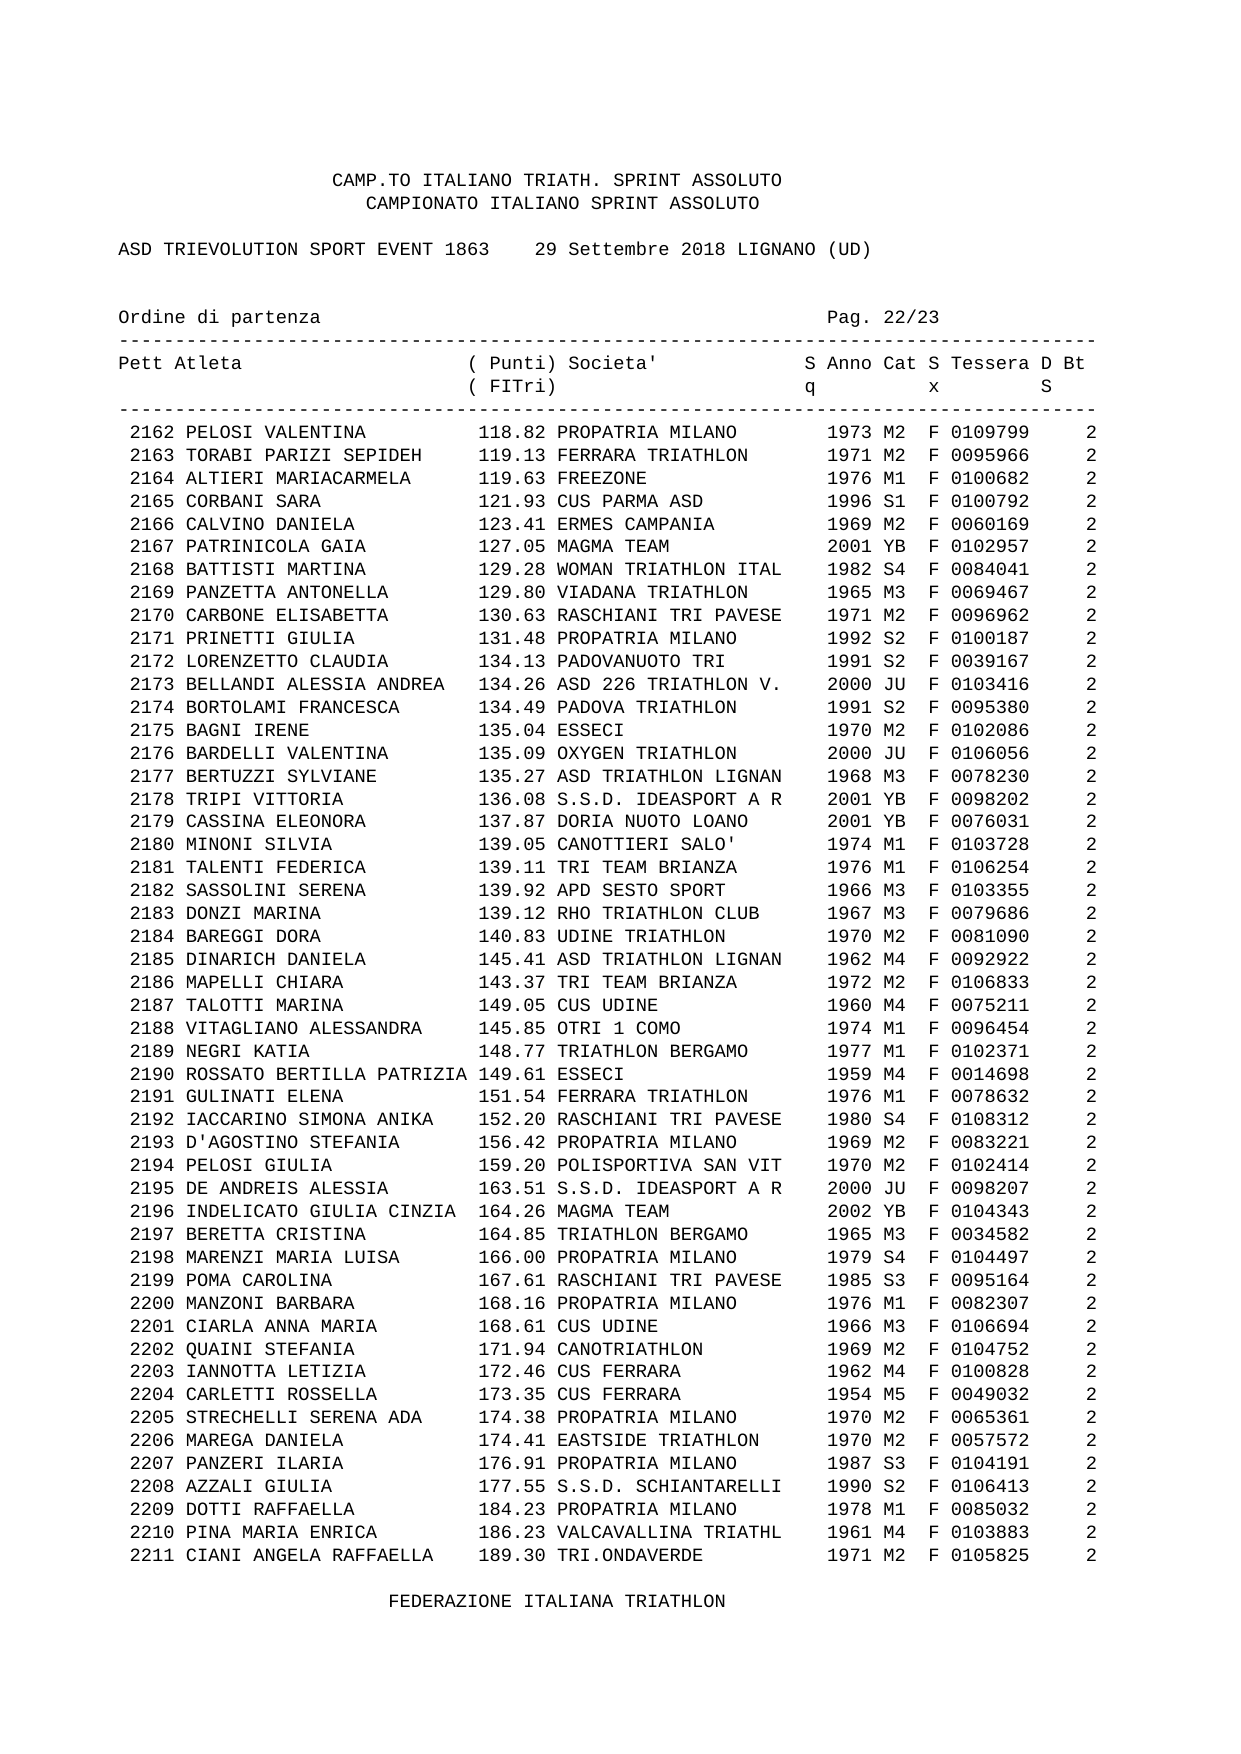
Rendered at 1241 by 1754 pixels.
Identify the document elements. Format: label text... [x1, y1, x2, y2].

text 2176 BARDELLI VALENTINA 135.09 OXYGEN TRIATHLON 2000 JU F 0106056 2 [118, 743, 1122, 765]
text --------------------------------------------------------------------------------------- [118, 400, 1122, 421]
text 2192 IACCARINO SIMONA ANIKA 152.20 RASCHIANI TRI PAVESE 1980 S4 F 0108312 2 [118, 1110, 1122, 1131]
text 2197 BERETTA CRISTINA 164.85 TRIATHLON BERGAMO 1965 M3 F 0034582 2 [118, 1225, 1122, 1246]
text 2211 CIANI ANGELA RAFFAELLA 189.30 TRI.ONDAVERDE 1971 M2 F 0105825 2 [118, 1546, 1122, 1567]
text CAMP.TO ITALIANO TRIATH. SPRINT ASSOLUTO [118, 171, 1122, 192]
text 2171 PRINETTI GIULIA 131.48 PROPATRIA MILANO 1992 S2 F 0100187 2 [118, 629, 1122, 650]
text 2190 ROSSATO BERTILLA PATRIZIA 149.61 ESSECI 1959 M4 F 0014698 2 [118, 1064, 1122, 1086]
text 2172 LORENZETTO CLAUDIA 134.13 PADOVANUOTO TRI 1991 S2 F 0039167 2 [118, 652, 1122, 673]
text CAMPIONATO ITALIANO SPRINT ASSOLUTO [118, 193, 1122, 215]
text 2180 MINONI SILVIA 139.05 CANOTTIERI SALO' 1974 M1 F 0103728 2 [118, 835, 1122, 856]
text 2194 PELOSI GIULIA 159.20 POLISPORTIVA SAN VIT 1970 M2 F 0102414 2 [118, 1156, 1122, 1177]
text 2200 MANZONI BARBARA 168.16 PROPATRIA MILANO 1976 M1 F 0082307 2 [118, 1293, 1122, 1315]
text 2167 PATRINICOLA GAIA 127.05 MAGMA TEAM 2001 YB F 0102957 2 [118, 537, 1122, 558]
text 2196 INDELICATO GIULIA CINZIA 164.26 MAGMA TEAM 2002 YB F 0104343 2 [118, 1202, 1122, 1223]
text 2204 CARLETTI ROSSELLA 173.35 CUS FERRARA 1954 M5 F 0049032 2 [118, 1385, 1122, 1406]
text 2208 AZZALI GIULIA 177.55 S.S.D. SCHIANTARELLI 1990 S2 F 0106413 2 [118, 1477, 1122, 1498]
text 2179 CASSINA ELEONORA 137.87 DORIA NUOTO LOANO 2001 YB F 0076031 2 [118, 812, 1122, 833]
text 2209 DOTTI RAFFAELLA 184.23 PROPATRIA MILANO 1978 M1 F 0085032 2 [118, 1500, 1122, 1521]
text 2170 CARBONE ELISABETTA 130.63 RASCHIANI TRI PAVESE 1971 M2 F 0096962 2 [118, 606, 1122, 627]
text ( FITri) q x S [118, 377, 1122, 398]
text 2186 MAPELLI CHIARA 143.37 TRI TEAM BRIANZA 1972 M2 F 0106833 2 [118, 973, 1122, 994]
text 2205 STRECHELLI SERENA ADA 174.38 PROPATRIA MILANO 1970 M2 F 0065361 2 [118, 1408, 1122, 1429]
text 2183 DONZI MARINA 139.12 RHO TRIATHLON CLUB 1967 M3 F 0079686 2 [118, 904, 1122, 925]
text 2182 SASSOLINI SERENA 139.92 APD SESTO SPORT 1966 M3 F 0103355 2 [118, 881, 1122, 902]
text 2163 TORABI PARIZI SEPIDEH 119.13 FERRARA TRIATHLON 1971 M2 F 0095966 2 [118, 446, 1122, 467]
text 2198 MARENZI MARIA LUISA 166.00 PROPATRIA MILANO 1979 S4 F 0104497 2 [118, 1248, 1122, 1269]
text 2166 CALVINO DANIELA 123.41 ERMES CAMPANIA 1969 M2 F 0060169 2 [118, 514, 1122, 536]
text 2181 TALENTI FEDERICA 139.11 TRI TEAM BRIANZA 1976 M1 F 0106254 2 [118, 858, 1122, 879]
text 2175 BAGNI IRENE 135.04 ESSECI 1970 M2 F 0102086 2 [118, 721, 1122, 742]
text 2162 PELOSI VALENTINA 118.82 PROPATRIA MILANO 1973 M2 F 0109799 2 [118, 423, 1122, 444]
text 2201 CIARLA ANNA MARIA 168.61 CUS UDINE 1966 M3 F 0106694 2 [118, 1316, 1122, 1338]
text 2187 TALOTTI MARINA 149.05 CUS UDINE 1960 M4 F 0075211 2 [118, 996, 1122, 1017]
text 2206 MAREGA DANIELA 174.41 EASTSIDE TRIATHLON 1970 M2 F 0057572 2 [118, 1431, 1122, 1452]
text 2193 D'AGOSTINO STEFANIA 156.42 PROPATRIA MILANO 1969 M2 F 0083221 2 [118, 1133, 1122, 1154]
text 2207 PANZERI ILARIA 176.91 PROPATRIA MILANO 1987 S3 F 0104191 2 [118, 1454, 1122, 1475]
text 2184 BAREGGI DORA 140.83 UDINE TRIATHLON 1970 M2 F 0081090 2 [118, 927, 1122, 948]
text 2203 IANNOTTA LETIZIA 172.46 CUS FERRARA 1962 M4 F 0100828 2 [118, 1362, 1122, 1383]
text 2210 PINA MARIA ENRICA 186.23 VALCAVALLINA TRIATHL 1961 M4 F 0103883 2 [118, 1523, 1122, 1544]
text 2164 ALTIERI MARIACARMELA 119.63 FREEZONE 1976 M1 F 0100682 2 [118, 468, 1122, 490]
text Pett Atleta ( Punti) Societa' S Anno Cat S Tessera D Bt [118, 354, 1122, 375]
text 2195 DE ANDREIS ALESSIA 163.51 S.S.D. IDEASPORT A R 2000 JU F 0098207 2 [118, 1179, 1122, 1200]
text 2165 CORBANI SARA 121.93 CUS PARMA ASD 1996 S1 F 0100792 2 [118, 491, 1122, 513]
text Ordine di partenza Pag. 22/23 [118, 308, 1122, 329]
text 2178 TRIPI VITTORIA 136.08 S.S.D. IDEASPORT A R 2001 YB F 0098202 2 [118, 789, 1122, 811]
text 2199 POMA CAROLINA 167.61 RASCHIANI TRI PAVESE 1985 S3 F 0095164 2 [118, 1271, 1122, 1292]
text --------------------------------------------------------------------------------------- [118, 331, 1122, 352]
text 2174 BORTOLAMI FRANCESCA 134.49 PADOVA TRIATHLON 1991 S2 F 0095380 2 [118, 698, 1122, 719]
text 2185 DINARICH DANIELA 145.41 ASD TRIATHLON LIGNAN 1962 M4 F 0092922 2 [118, 950, 1122, 971]
text 2173 BELLANDI ALESSIA ANDREA 134.26 ASD 226 TRIATHLON V. 2000 JU F 0103416 2 [118, 675, 1122, 696]
text ASD TRIEVOLUTION SPORT EVENT 1863 29 Settembre 2018 LIGNANO (UD) [118, 239, 1122, 261]
text 2168 BATTISTI MARTINA 129.28 WOMAN TRIATHLON ITAL 1982 S4 F 0084041 2 [118, 560, 1122, 581]
text 2202 QUAINI STEFANIA 171.94 CANOTRIATHLON 1969 M2 F 0104752 2 [118, 1339, 1122, 1361]
text 2177 BERTUZZI SYLVIANE 135.27 ASD TRIATHLON LIGNAN 1968 M3 F 0078230 2 [118, 766, 1122, 788]
text FEDERAZIONE ITALIANA TRIATHLON [118, 1591, 1122, 1613]
text 2189 NEGRI KATIA 148.77 TRIATHLON BERGAMO 1977 M1 F 0102371 2 [118, 1041, 1122, 1063]
text 2191 GULINATI ELENA 151.54 FERRARA TRIATHLON 1976 M1 F 0078632 2 [118, 1087, 1122, 1108]
text 2188 VITAGLIANO ALESSANDRA 145.85 OTRI 1 COMO 1974 M1 F 0096454 2 [118, 1018, 1122, 1040]
text 2169 PANZETTA ANTONELLA 129.80 VIADANA TRIATHLON 1965 M3 F 0069467 2 [118, 583, 1122, 604]
